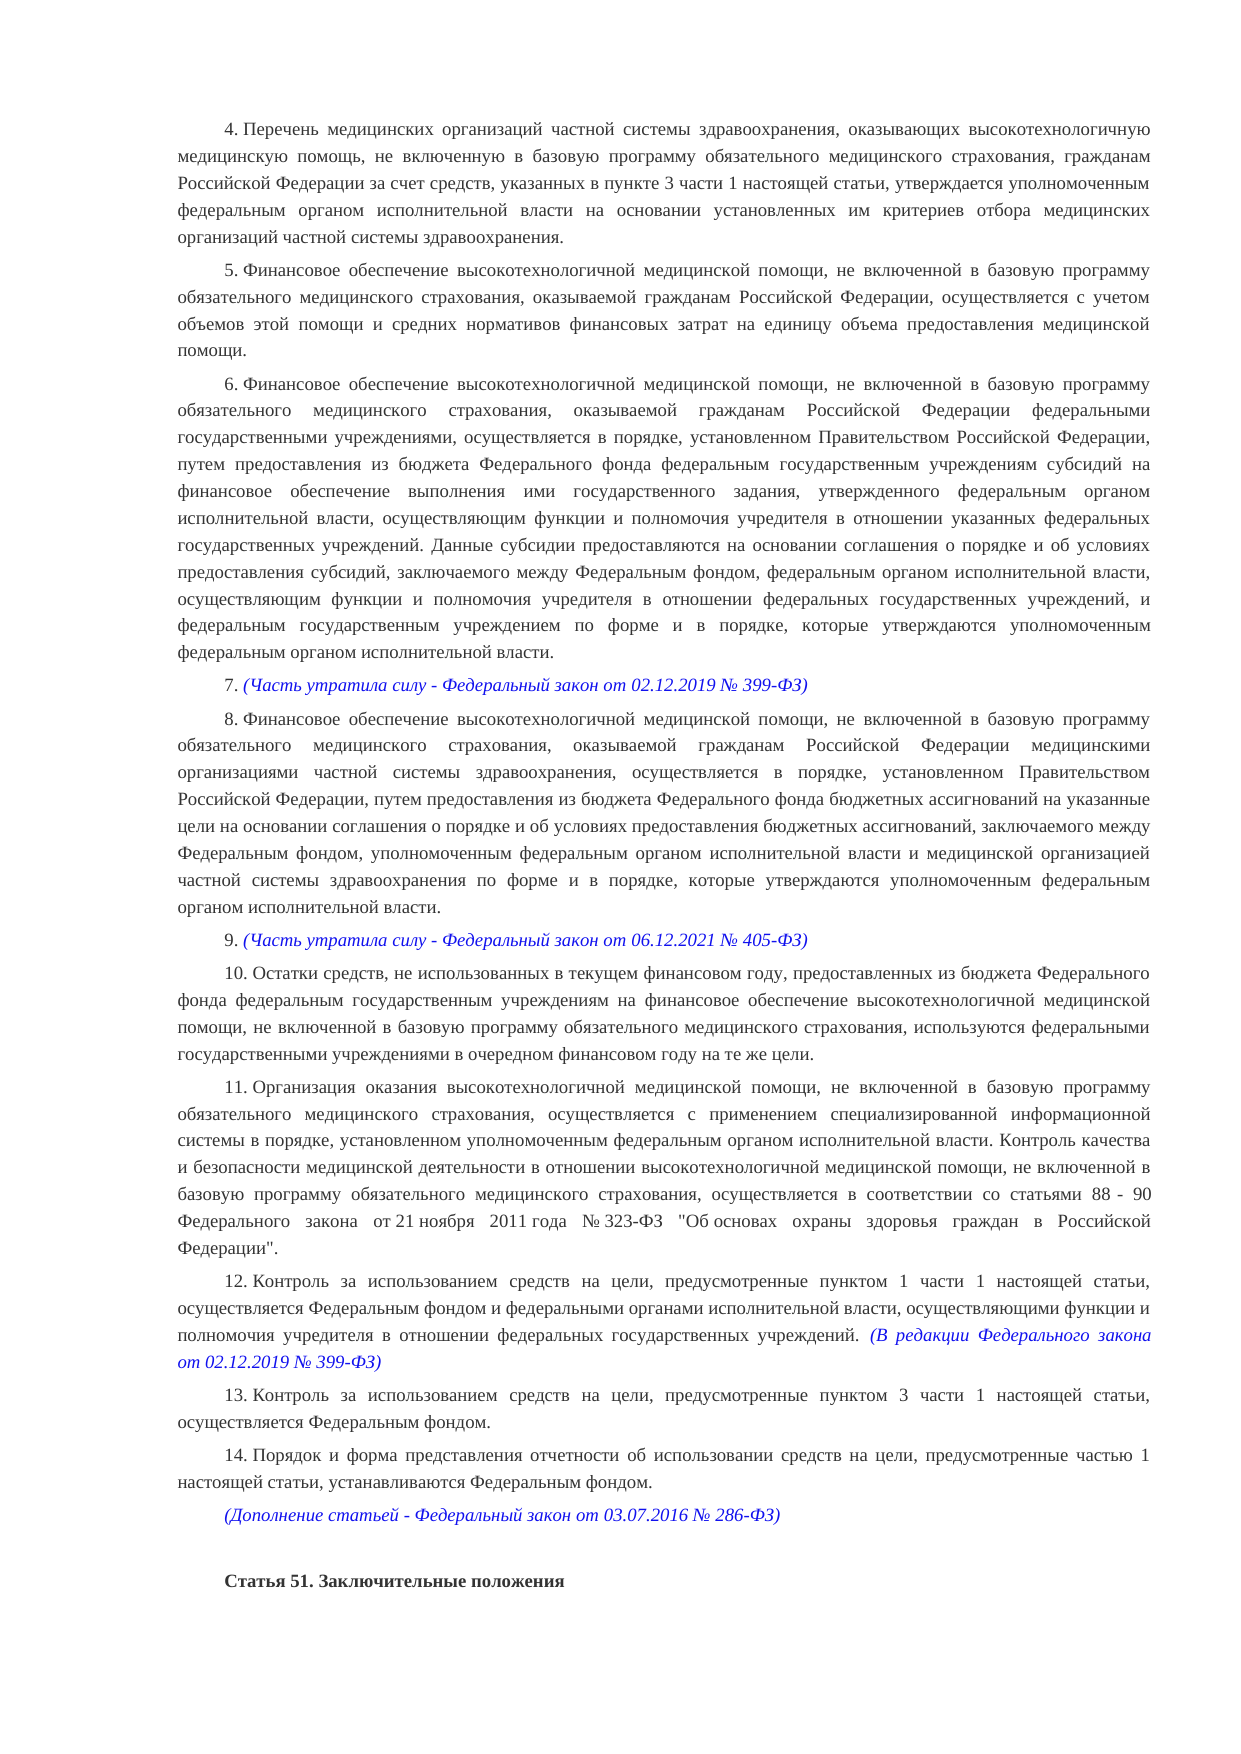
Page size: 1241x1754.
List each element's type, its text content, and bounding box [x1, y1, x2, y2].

text 4. Перечень медицинских организаций частной системы здравоохранения, оказывающих высокотехнологичную медицинскую помощь, не включенную в базовую программу обязательного медицинского страхования, гражданам Российской Федерации за счет средств, указанных в пункте 3 части 1 настоящей статьи, утверждается уполномоченным федеральным органом исполнительной власти на основании установленных им критериев отбора медицинских организаций частной системы здравоохранения. [177, 118, 1152, 247]
text 14. Порядок и форма представления отчетности об использовании средств на цели, предусмотренные частью 1 настоящей статьи, устанавливаются Федеральным фондом. [177, 1444, 1152, 1492]
text 12. Контроль за использованием средств на цели, предусмотренные пунктом 1 части 1 настоящей статьи, осуществляется Федеральным фондом и федеральными органами исполнительной власти, осуществляющими функции и полномочия учредителя в отношении федеральных государственных учреждений. (В редакции Федерального закона от 02.12.2019 № 399-ФЗ) [177, 1270, 1152, 1372]
text (Дополнение статьей - Федеральный закон от 03.07.2016 № 286-ФЗ) [177, 1504, 1152, 1525]
text Статья 51. Заключительные положения [224, 1570, 1152, 1592]
text 9. (Часть утратила силу - Федеральный закон от 06.12.2021 № 405-ФЗ) [177, 929, 1152, 950]
text 10. Остатки средств, не использованных в текущем финансовом году, предоставленных из бюджета Федерального фонда федеральным государственным учреждениям на финансовое обеспечение высокотехнологичной медицинской помощи, не включенной в базовую программу обязательного медицинского страхования, используются федеральными государственными учреждениями в очередном финансовом году на те же цели. [177, 962, 1152, 1064]
text 8. Финансовое обеспечение высокотехнологичной медицинской помощи, не включенной в базовую программу обязательного медицинского страхования, оказываемой гражданам Российской Федерации медицинскими организациями частной системы здравоохранения, осуществляется в порядке, установленном Правительством Российской Федерации, путем предоставления из бюджета Федерального фонда бюджетных ассигнований на указанные цели на основании соглашения о порядке и об условиях предоставления бюджетных ассигнований, заключаемого между Федеральным фондом, уполномоченным федеральным органом исполнительной власти и медицинской организацией частной системы здравоохранения по форме и в порядке, которые утверждаются уполномоченным федеральным органом исполнительной власти. [177, 707, 1152, 917]
text 11. Организация оказания высокотехнологичной медицинской помощи, не включенной в базовую программу обязательного медицинского страхования, осуществляется с применением специализированной информационной системы в порядке, установленном уполномоченным федеральным органом исполнительной власти. Контроль качества и безопасности медицинской деятельности в отношении высокотехнологичной медицинской помощи, не включенной в базовую программу обязательного медицинского страхования, осуществляется в соответствии со статьями 88 - 90 Федерального закона от 21 ноября 2011 года № 323-ФЗ "Об основах охраны здоровья граждан в Российской Федерации". [177, 1076, 1152, 1258]
text 7. (Часть утратила силу - Федеральный закон от 02.12.2019 № 399-ФЗ) [177, 674, 1152, 696]
text 13. Контроль за использованием средств на цели, предусмотренные пунктом 3 части 1 настоящей статьи, осуществляется Федеральным фондом. [177, 1384, 1152, 1432]
text 6. Финансовое обеспечение высокотехнологичной медицинской помощи, не включенной в базовую программу обязательного медицинского страхования, оказываемой гражданам Российской Федерации федеральными государственными учреждениями, осуществляется в порядке, установленном Правительством Российской Федерации, путем предоставления из бюджета Федерального фонда федеральным государственным учреждениям субсидий на финансовое обеспечение выполнения ими государственного задания, утвержденного федеральным органом исполнительной власти, осуществляющим функции и полномочия учредителя в отношении указанных федеральных государственных учреждений. Данные субсидии предоставляются на основании соглашения о порядке и об условиях предоставления субсидий, заключаемого между Федеральным фондом, федеральным органом исполнительной власти, осуществляющим функции и полномочия учредителя в отношении федеральных государственных учреждений, и федеральным государственным учреждением по форме и в порядке, которые утверждаются уполномоченным федеральным органом исполнительной власти. [177, 372, 1152, 663]
text 5. Финансовое обеспечение высокотехнологичной медицинской помощи, не включенной в базовую программу обязательного медицинского страхования, оказываемой гражданам Российской Федерации, осуществляется с учетом объемов этой помощи и средних нормативов финансовых затрат на единицу объема предоставления медицинской помощи. [177, 259, 1152, 361]
